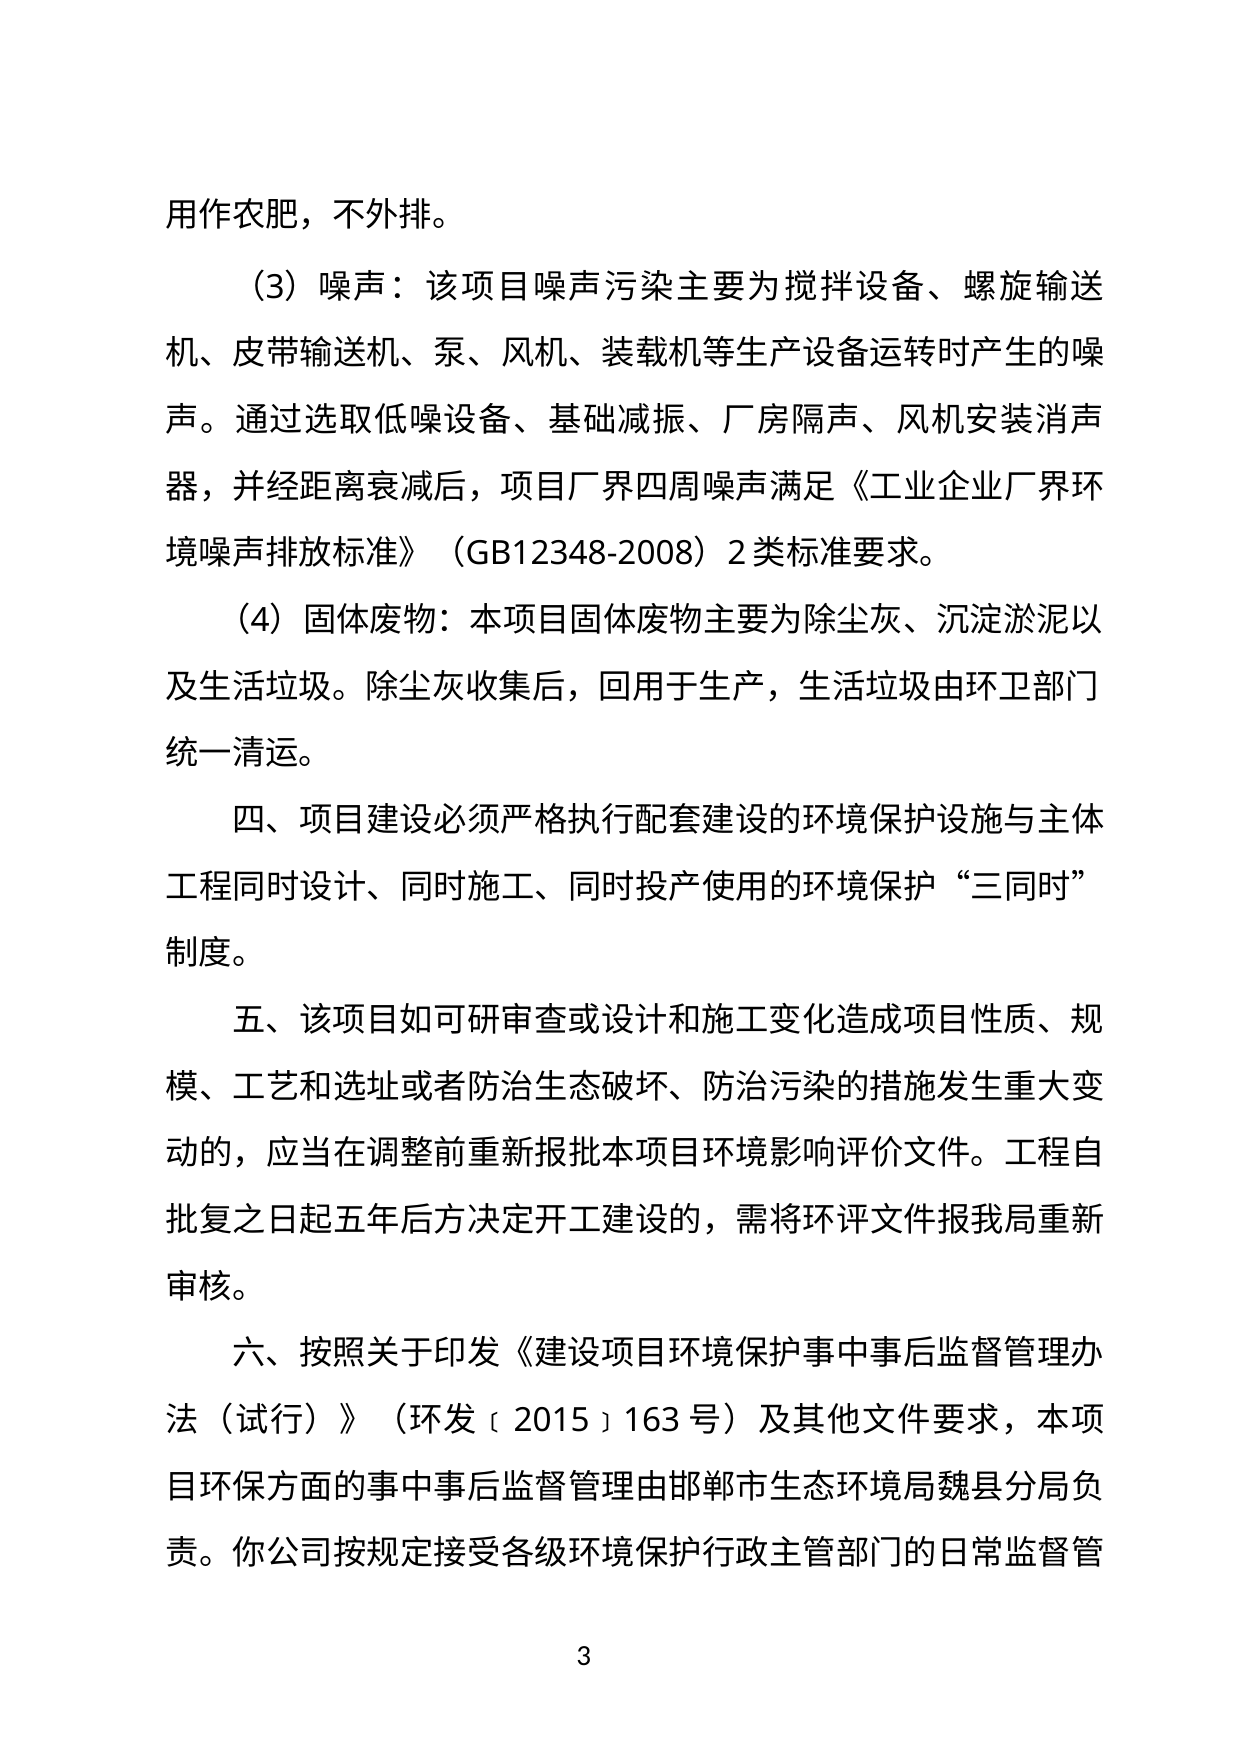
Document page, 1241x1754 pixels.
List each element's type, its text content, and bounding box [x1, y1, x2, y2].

text 四、项目建设必须严格执行配套建设的环境保护设施与主体工程同时设计、同时施工、同时投产使用的环境保护“三同时”制度。 [165, 778, 1104, 978]
text （4）固体废物：本项目固体废物主要为除尘灰、沉淀淤泥以及生活垃圾。除尘灰收集后，回用于生产，生活垃圾由环卫部门统一清运。 [165, 578, 1104, 778]
list 噪声：该项目噪声污染主要为搅拌设备、螺旋输送机、皮带输送机、泵、风机、装载机等生产设备运转时产生的噪声。通过选取低噪设备、基础减振、厂房隔声、风机安装消声器，并经距离衰减后，项目厂界四周噪声满足《工业企业厂界环境噪声排放标准》（GB12348-2008）2类标准要求。 [165, 245, 1104, 578]
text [165, 180, 1104, 245]
text 五、该项目如可研审查或设计和施工变化造成项目性质、规模、工艺和选址或者防治生态破坏、防治污染的措施发生重大变动的，应当在调整前重新报批本项目环境影响评价文件。工程自批复之日起五年后方决定开工建设的，需将环评文件报我局重新审核。 [165, 978, 1104, 1311]
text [165, 1311, 1104, 1578]
